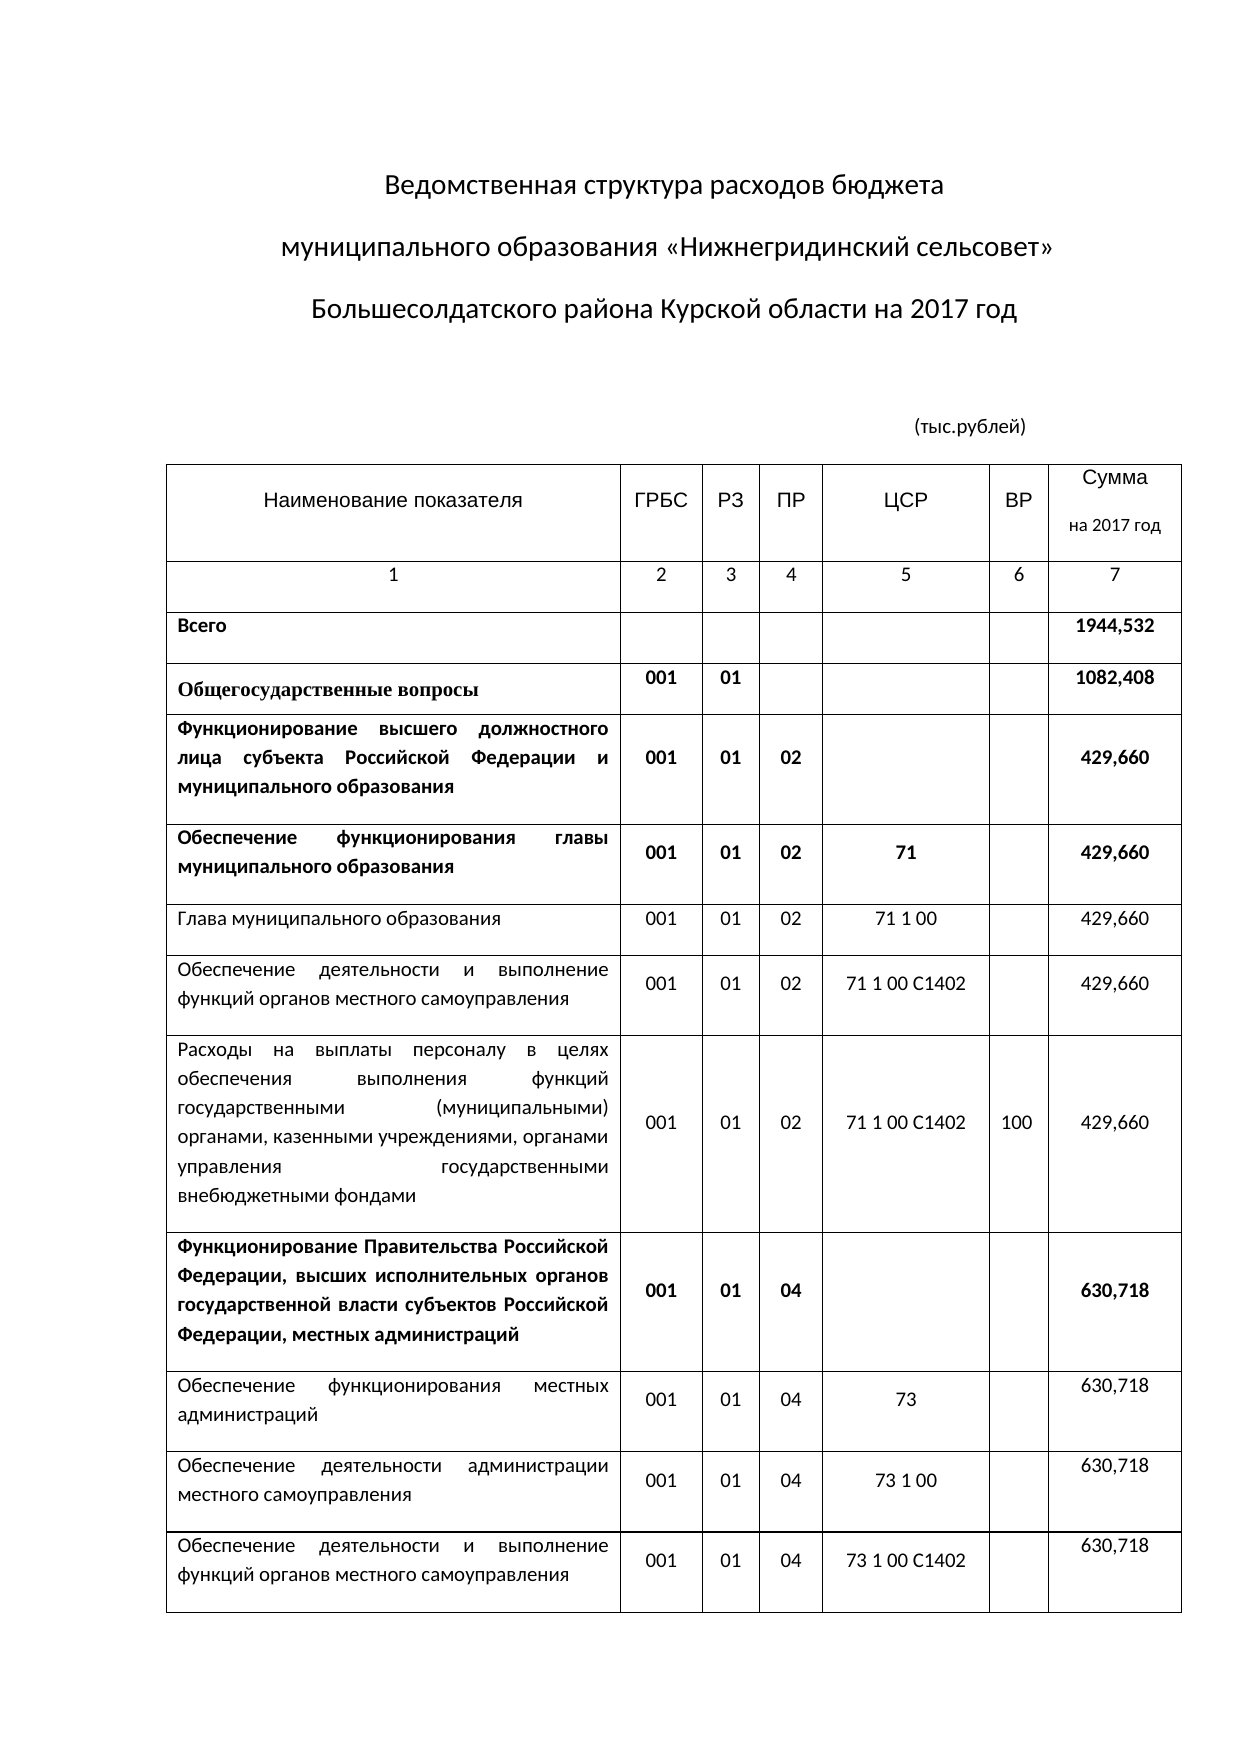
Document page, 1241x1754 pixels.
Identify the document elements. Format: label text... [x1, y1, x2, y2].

table_cell 3 [703, 562, 759, 612]
table_header ГРБС [621, 465, 702, 561]
table_cell Функционирование высшего должностного лица субъекта Российской Федерации и муниципального образования [167, 715, 620, 823]
table_header Наименование показателя [167, 465, 620, 561]
table_cell 001 [621, 1233, 702, 1371]
table_cell 429,660 [1049, 1036, 1181, 1232]
table_cell [990, 1533, 1048, 1612]
table_cell 100 [990, 1036, 1048, 1232]
table_cell 71 [823, 825, 989, 904]
table_cell 5 [823, 562, 989, 612]
table_cell Обеспечение деятельности и выполнение функций органов местного самоуправления [167, 1533, 620, 1612]
table_cell [990, 715, 1048, 823]
table_cell [990, 1233, 1048, 1371]
table_cell Обеспечение функционирования главы муниципального образования [167, 825, 620, 904]
text Большесолдатского района Курской области на 2017 год [177, 290, 1152, 326]
table_cell 2 [621, 562, 702, 612]
table_cell 1082,408 [1049, 664, 1181, 714]
table_cell [703, 613, 759, 663]
table_cell 001 [621, 1533, 702, 1612]
table_cell Функционирование Правительства Российской Федерации, высших исполнительных органов государственной власти субъектов Российской Федерации, местных администраций [167, 1233, 620, 1371]
table_cell 429,660 [1049, 715, 1181, 823]
table_cell [990, 956, 1048, 1035]
table_cell [990, 1372, 1048, 1451]
table_header Сумма на 2017 год [1049, 465, 1181, 561]
table_cell 001 [621, 715, 702, 823]
table_cell 01 [703, 1533, 759, 1612]
table_cell 02 [760, 905, 822, 955]
table_cell 001 [621, 956, 702, 1035]
table_cell [990, 664, 1048, 714]
table_cell 001 [621, 664, 702, 714]
text Ведомственная структура расходов бюджета [177, 166, 1152, 202]
table_cell 001 [621, 1452, 702, 1531]
table_cell [990, 613, 1048, 663]
table_cell 04 [760, 1452, 822, 1531]
table_cell [990, 905, 1048, 955]
text (тыс.рублей) [177, 413, 1152, 439]
table_cell 6 [990, 562, 1048, 612]
table_header ЦСР [823, 465, 989, 561]
table_cell 1944,532 [1049, 613, 1181, 663]
table_cell 01 [703, 956, 759, 1035]
table_cell 4 [760, 562, 822, 612]
table_cell 01 [703, 1452, 759, 1531]
table_cell 01 [703, 715, 759, 823]
table_cell 630,718 [1049, 1233, 1181, 1371]
table_header РЗ [703, 465, 759, 561]
table_cell 04 [760, 1233, 822, 1371]
table_cell 73 1 00 [823, 1452, 989, 1531]
table_cell 01 [703, 1036, 759, 1232]
table_cell [823, 1233, 989, 1371]
table_cell 04 [760, 1533, 822, 1612]
table_cell 73 1 00 С1402 [823, 1533, 989, 1612]
table_cell 71 1 00 С1402 [823, 1036, 989, 1232]
table_cell 71 1 00 С1402 [823, 956, 989, 1035]
table_cell 429,660 [1049, 956, 1181, 1035]
table_cell Обеспечение деятельности и выполнение функций органов местного самоуправления [167, 956, 620, 1035]
table_cell [823, 664, 989, 714]
table_cell 71 1 00 [823, 905, 989, 955]
table_header ПР [760, 465, 822, 561]
table_cell [990, 825, 1048, 904]
table_cell Обеспечение функционирования местных администраций [167, 1372, 620, 1451]
table_cell 7 [1049, 562, 1181, 612]
table_cell 1 [167, 562, 620, 612]
table_cell 01 [703, 1372, 759, 1451]
table_cell [621, 613, 702, 663]
table_cell 429,660 [1049, 905, 1181, 955]
table_header ВР [990, 465, 1048, 561]
table_cell Глава муниципального образования [167, 905, 620, 955]
table_cell 02 [760, 1036, 822, 1232]
table_cell Всего [167, 613, 620, 663]
table_cell 02 [760, 825, 822, 904]
table_cell 630,718 [1049, 1372, 1181, 1451]
table_cell [990, 1452, 1048, 1531]
table_cell 02 [760, 715, 822, 823]
table_cell 04 [760, 1372, 822, 1451]
table_cell 429,660 [1049, 825, 1181, 904]
table_cell 001 [621, 825, 702, 904]
table_cell Обеспечение деятельности администрации местного самоуправления [167, 1452, 620, 1531]
table_cell 630,718 [1049, 1533, 1181, 1612]
table_cell 73 [823, 1372, 989, 1451]
table_cell [760, 664, 822, 714]
table_cell 630,718 [1049, 1452, 1181, 1531]
table_cell [823, 715, 989, 823]
table_cell 01 [703, 905, 759, 955]
table_cell [823, 613, 989, 663]
table_cell [760, 613, 822, 663]
table_cell 001 [621, 1036, 702, 1232]
table_cell 01 [703, 664, 759, 714]
table_cell 01 [703, 1233, 759, 1371]
table_cell Общегосударственные вопросы [167, 664, 620, 714]
table_cell 01 [703, 825, 759, 904]
table_cell 02 [760, 956, 822, 1035]
text муниципального образования «Нижнегридинский сельсовет» [177, 228, 1152, 264]
table_cell 001 [621, 1372, 702, 1451]
table_cell 001 [621, 905, 702, 955]
